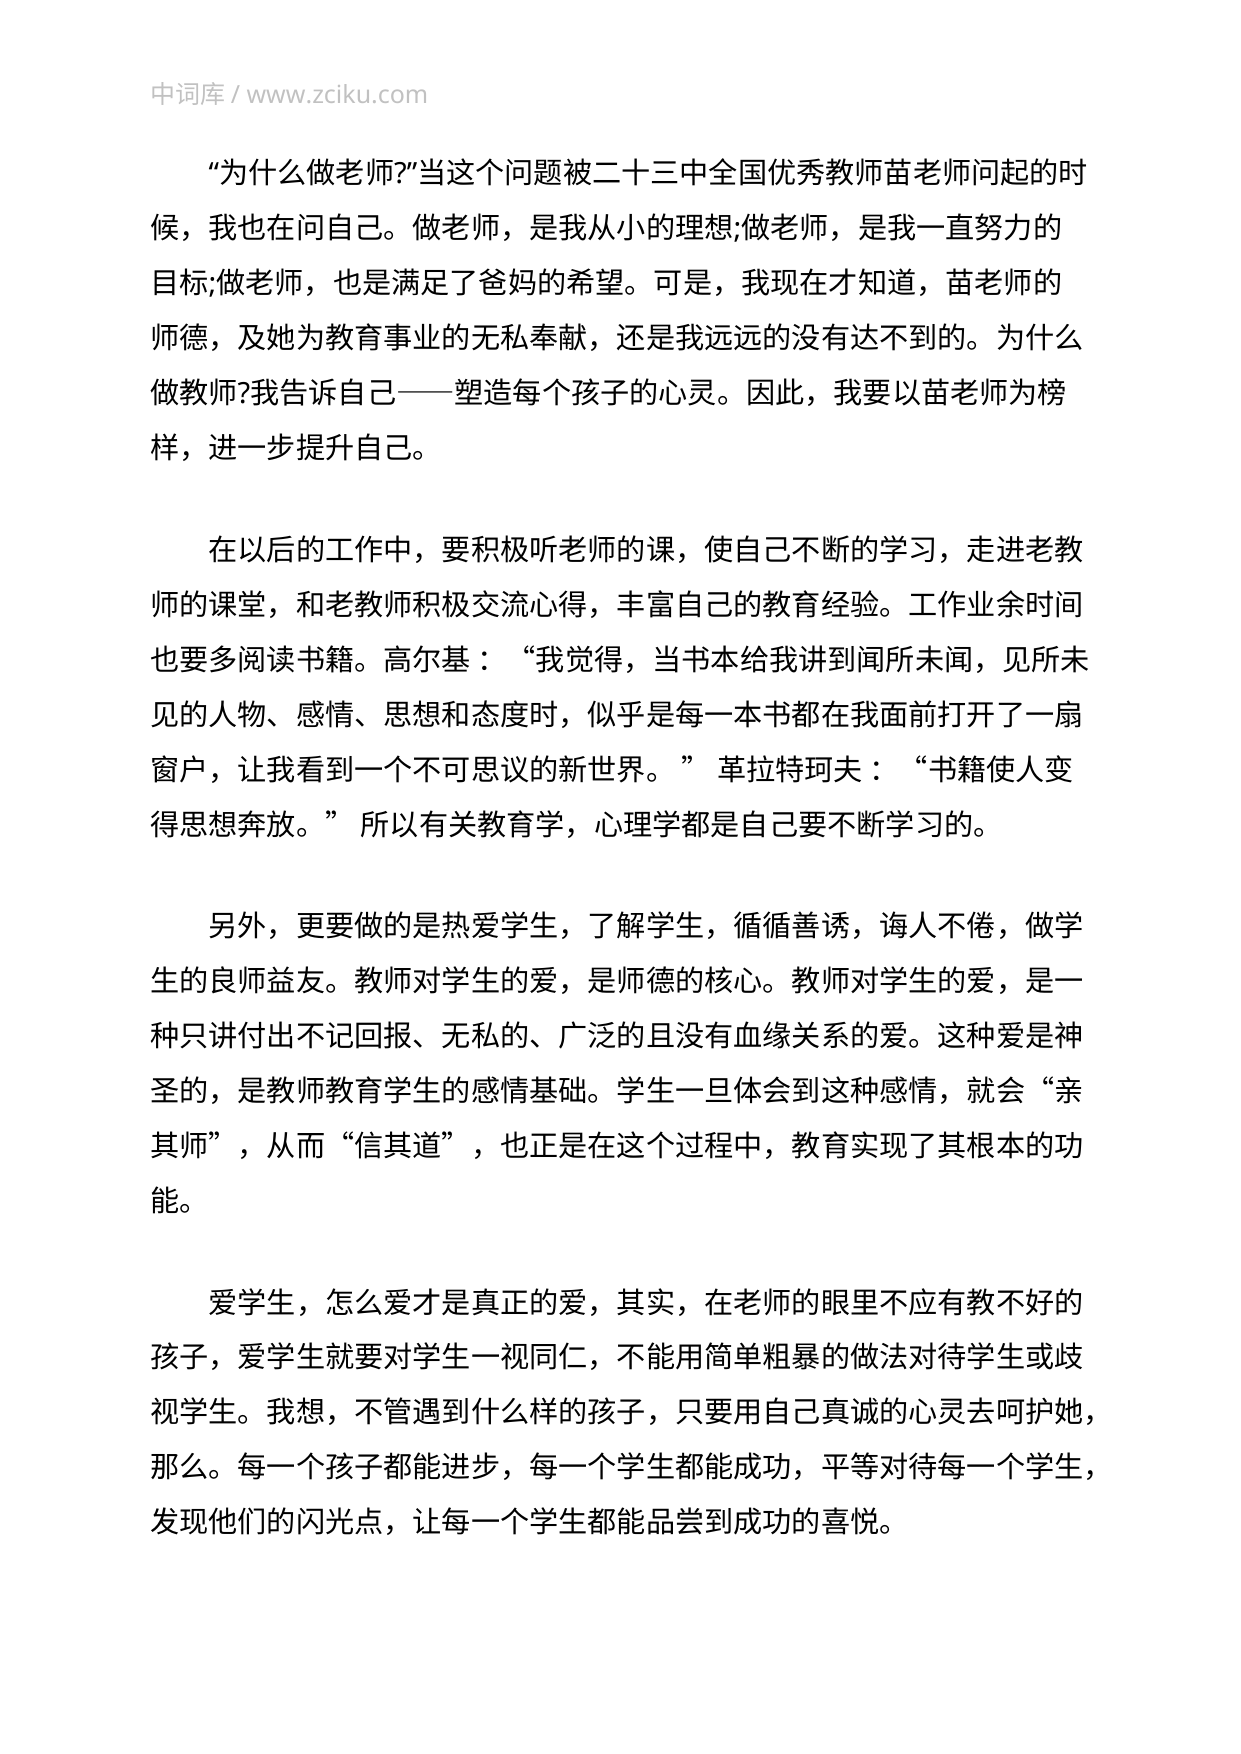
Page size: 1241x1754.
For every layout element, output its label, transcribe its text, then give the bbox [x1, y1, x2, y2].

text 另外，更要做的是热爱学生，了解学生，循循善诱，诲人不倦，做学生的良师益友。教师对学生的爱，是师德的核心。教师对学生的爱，是一种只讲付出不记回报、无私的、广泛的且没有血缘关系的爱。这种爱是神圣的，是教师教育学生的感情基础。学生一旦体会到这种感情，就会“亲其师”，从而“信其道”，也正是在这个过程中，教育实现了其根本的功能。 [150, 903, 1090, 1220]
text 爱学生，怎么爱才是真正的爱，其实，在老师的眼里不应有教不好的孩子，爱学生就要对学生一视同仁，不能用简单粗暴的做法对待学生或歧视学生。我想，不管遇到什么样的孩子，只要用自己真诚的心灵去呵护她，那么。每一个孩子都能进步，每一个学生都能成功，平等对待每一个学生，发现他们的闪光点，让每一个学生都能品尝到成功的喜悦。 [150, 1279, 1090, 1541]
text “为什么做老师?”当这个问题被二十三中全国优秀教师苗老师问起的时候，我也在问自己。做老师，是我从小的理想;做老师，是我一直努力的目标;做老师，也是满足了爸妈的希望。可是，我现在才知道，苗老师的师德，及她为教育事业的无私奉献，还是我远远的没有达不到的。为什么做教师?我告诉自己——塑造每个孩子的心灵。因此，我要以苗老师为榜样，进一步提升自己。 [150, 150, 1090, 467]
text 在以后的工作中，要积极听老师的课，使自己不断的学习，走进老教师的课堂，和老教师积极交流心得，丰富自己的教育经验。工作业余时间也要多阅读书籍。高尔基 ：“我觉得，当书本给我讲到闻所未闻，见所未见的人物、感情、思想和态度时，似乎是每一本书都在我面前打开了一扇窗户，让我看到一个不可思议的新世界。 ” 革拉特珂夫 ：“书籍使人变得思想奔放。” 所以有关教育学，心理学都是自己要不断学习的。 [150, 527, 1090, 843]
